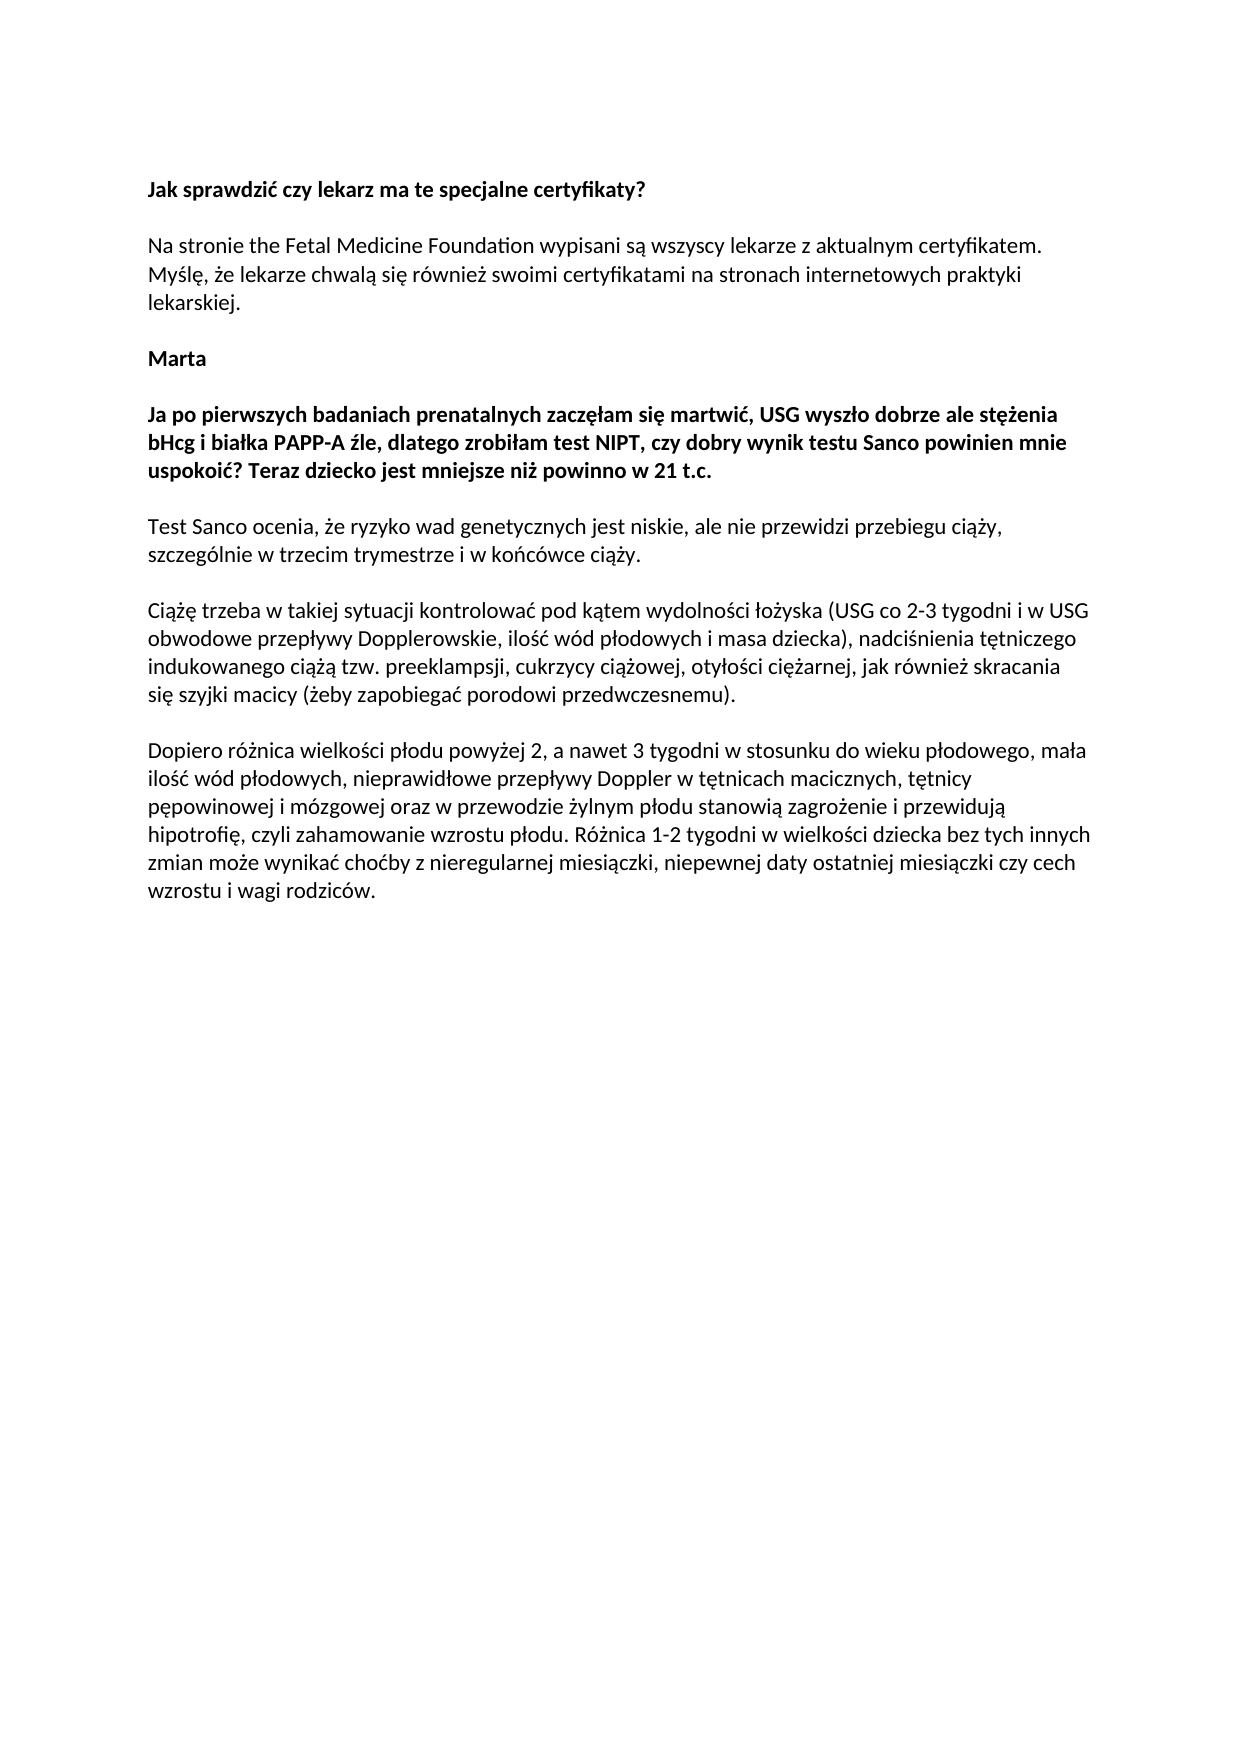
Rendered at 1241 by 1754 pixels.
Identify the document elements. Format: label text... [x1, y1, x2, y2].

text Marta [148, 344, 1093, 372]
text Ja po pierwszych badaniach prenatalnych zaczęłam się martwić, USG wyszło dobrze ale stężenia bHcg i białka PAPP-A źle, dlatego zrobiłam test NIPT, czy dobry wynik testu Sanco powinien mnie uspokoić? Teraz dziecko jest mniejsze niż powinno w 21 t.c. [148, 400, 1093, 484]
text Dopiero różnica wielkości płodu powyżej 2, a nawet 3 tygodni w stosunku do wieku płodowego, mała ilość wód płodowych, nieprawidłowe przepływy Doppler w tętnicach macicznych, tętnicy pępowinowej i mózgowej oraz w przewodzie żylnym płodu stanowią zagrożenie i przewidują hipotrofię, czyli zahamowanie wzrostu płodu. Różnica 1-2 tygodni w wielkości dziecka bez tych innych zmian może wynikać choćby z nieregularnej miesiączki, niepewnej daty ostatniej miesiączki czy cech wzrostu i wagi rodziców. [148, 736, 1093, 904]
text Test Sanco ocenia, że ryzyko wad genetycznych jest niskie, ale nie przewidzi przebiegu ciąży, szczególnie w trzecim trymestrze i w końcówce ciąży. [148, 512, 1093, 568]
text Ciążę trzeba w takiej sytuacji kontrolować pod kątem wydolności łożyska (USG co 2-3 tygodni i w USG obwodowe przepływy Dopplerowskie, ilość wód płodowych i masa dziecka), nadciśnienia tętniczego indukowanego ciążą tzw. preeklampsji, cukrzycy ciążowej, otyłości ciężarnej, jak również skracania się szyjki macicy (żeby zapobiegać porodowi przedwczesnemu). [148, 596, 1093, 708]
text Jak sprawdzić czy lekarz ma te specjalne certyfikaty? [148, 176, 1093, 204]
text Na stronie the Fetal Medicine Foundation wypisani są wszyscy lekarze z aktualnym certyfikatem. Myślę, że lekarze chwalą się również swoimi certyfikatami na stronach internetowych praktyki lekarskiej. [148, 232, 1093, 316]
